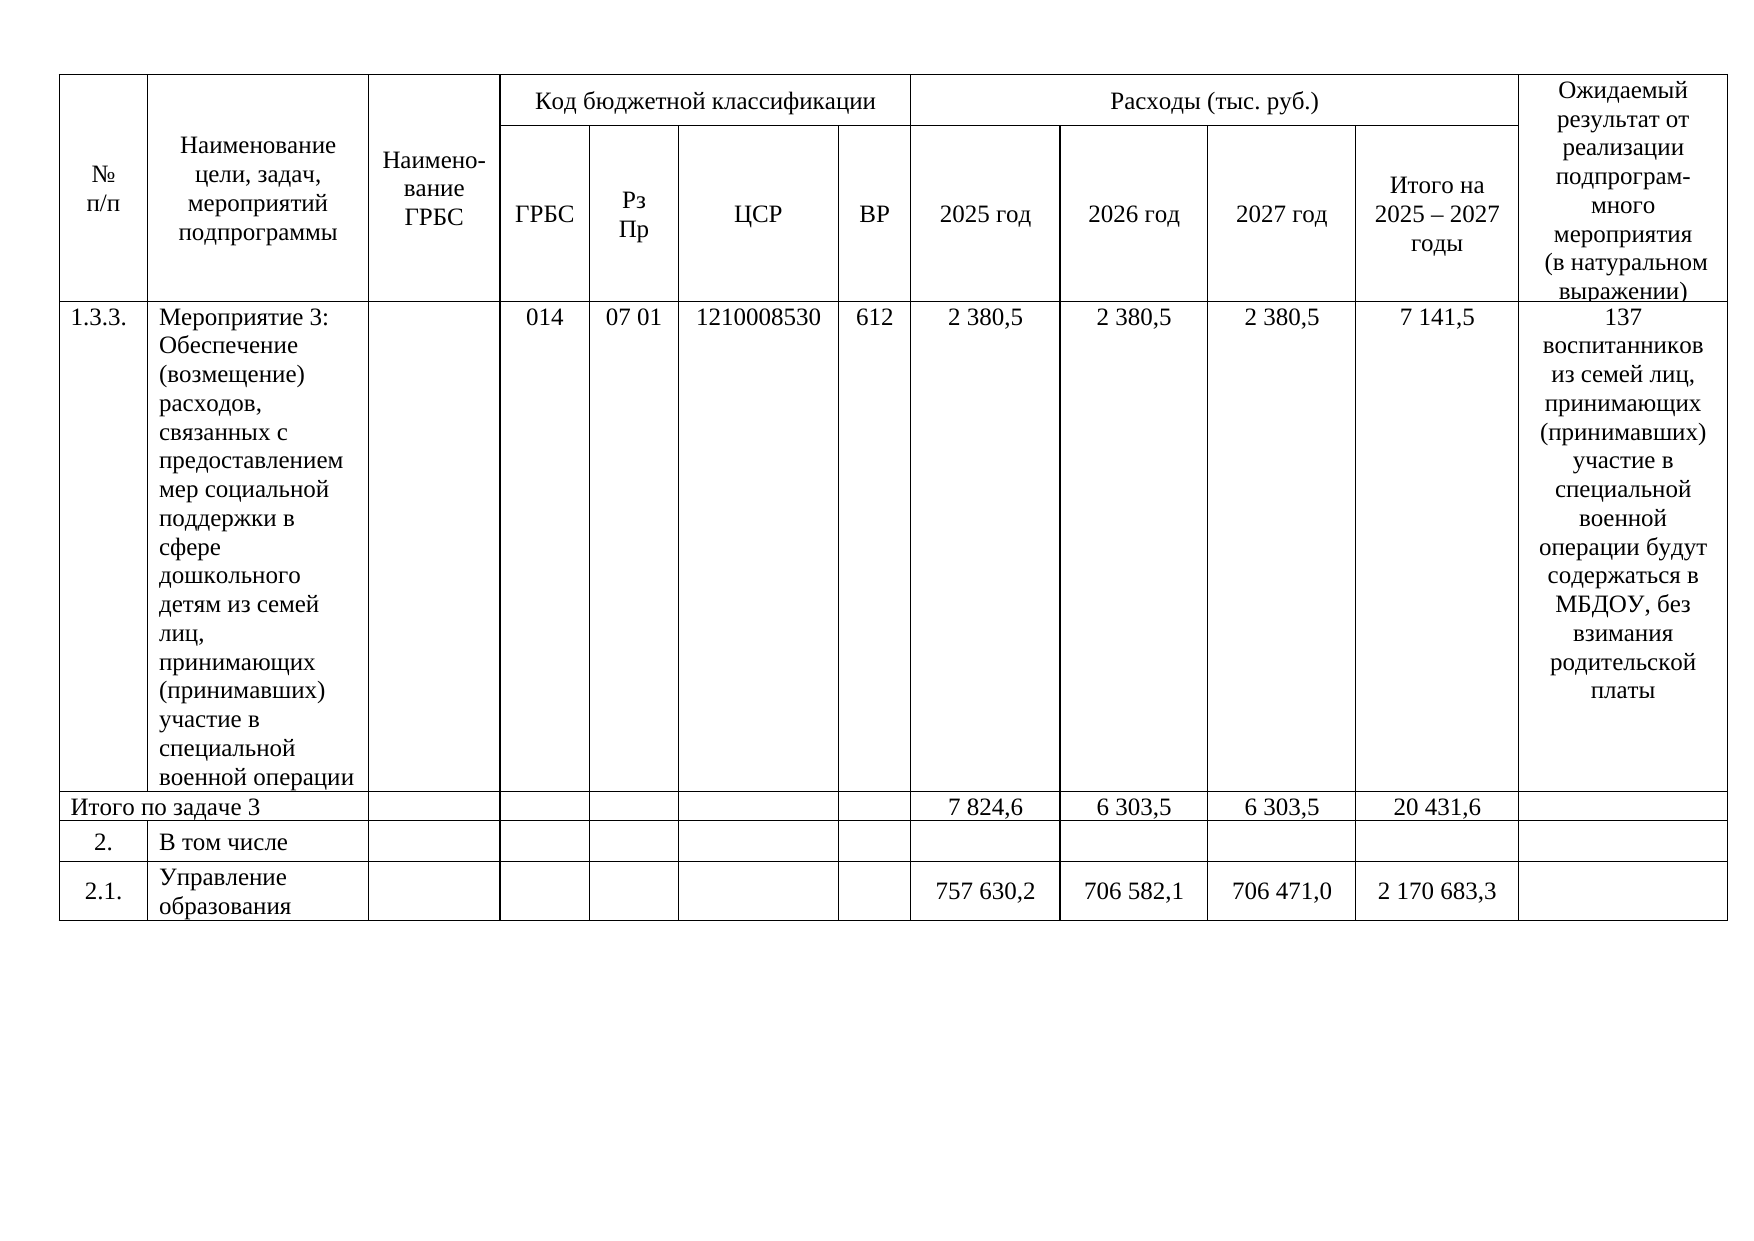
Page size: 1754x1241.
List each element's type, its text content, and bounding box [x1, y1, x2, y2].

table_cell 6 303,5 [1208, 792, 1355, 820]
table_cell ВР [839, 126, 910, 301]
table_cell [911, 821, 1059, 861]
table_cell 2025 год [911, 126, 1059, 301]
table_header № п/п [60, 75, 147, 301]
table_cell [501, 821, 589, 861]
table_cell 2.1. [60, 862, 147, 919]
table_cell 2 380,5 [1061, 302, 1207, 791]
table_cell 20 431,6 [1356, 792, 1518, 820]
table_cell 2026 год [1061, 126, 1207, 301]
table_cell [1208, 821, 1355, 861]
table_cell [679, 862, 838, 919]
table_cell [1519, 792, 1727, 820]
table_cell 2. [60, 821, 147, 861]
table_cell [590, 821, 678, 861]
table_cell 7 824,6 [911, 792, 1059, 820]
table_cell 07 01 [590, 302, 678, 791]
table_cell 2 380,5 [1208, 302, 1355, 791]
table_cell Мероприятие 3: Обеспечение (возмещение) расходов, связанных с предоставлением мер социальной поддержки в сфере дошкольного детям из семей лиц, принимающих (принимавших) участие в специальной военной операции [148, 302, 368, 791]
table_cell 757 630,2 [911, 862, 1059, 919]
table_cell [679, 792, 838, 820]
table_cell 706 471,0 [1208, 862, 1355, 919]
table_header Ожидаемый результат от реализации подпрограм-много мероприятия (в натуральном выражении) [1519, 75, 1727, 301]
table_cell [369, 302, 499, 791]
table_cell 137 воспитанников из семей лиц, принимающих (принимавших) участие в специальной военной операции будут содержаться в МБДОУ, без взимания родительской платы [1519, 302, 1727, 791]
table_cell [839, 821, 910, 861]
table_cell [590, 862, 678, 919]
table_cell [369, 821, 499, 861]
table_cell [501, 862, 589, 919]
table_cell [679, 821, 838, 861]
table_cell [1519, 862, 1727, 919]
table_cell [839, 862, 910, 919]
table_cell 1210008530 [679, 302, 838, 791]
table_header Расходы (тыс. руб.) [911, 75, 1518, 125]
table_cell [369, 862, 499, 919]
table_cell ГРБС [501, 126, 589, 301]
table_cell [839, 792, 910, 820]
table_cell 612 [839, 302, 910, 791]
table_cell 706 582,1 [1061, 862, 1207, 919]
table_cell 1.3.3. [60, 302, 147, 791]
table_cell [501, 792, 589, 820]
table_header Наимено-вание ГРБС [369, 75, 499, 301]
table_cell 2027 год [1208, 126, 1355, 301]
table_cell ЦСР [679, 126, 838, 301]
table_header Код бюджетной классификации [501, 75, 910, 125]
table_cell [590, 792, 678, 820]
table_header Наименование цели, задач, мероприятий подпрограммы [148, 75, 368, 301]
table_cell 6 303,5 [1061, 792, 1207, 820]
table_cell 2 170 683,3 [1356, 862, 1518, 919]
table_cell [1061, 821, 1207, 861]
table_cell 2 380,5 [911, 302, 1059, 791]
table_cell [1356, 821, 1518, 861]
table_cell Рз Пр [590, 126, 678, 301]
table_cell В том числе [148, 821, 368, 861]
table_cell [369, 792, 499, 820]
table_cell Управление образования [148, 862, 368, 919]
table_cell Итого на 2025 – 2027 годы [1356, 126, 1518, 301]
table_cell 014 [501, 302, 589, 791]
table_cell 7 141,5 [1356, 302, 1518, 791]
table_cell Итого по задаче 3 [60, 792, 368, 820]
table_cell [1519, 821, 1727, 861]
